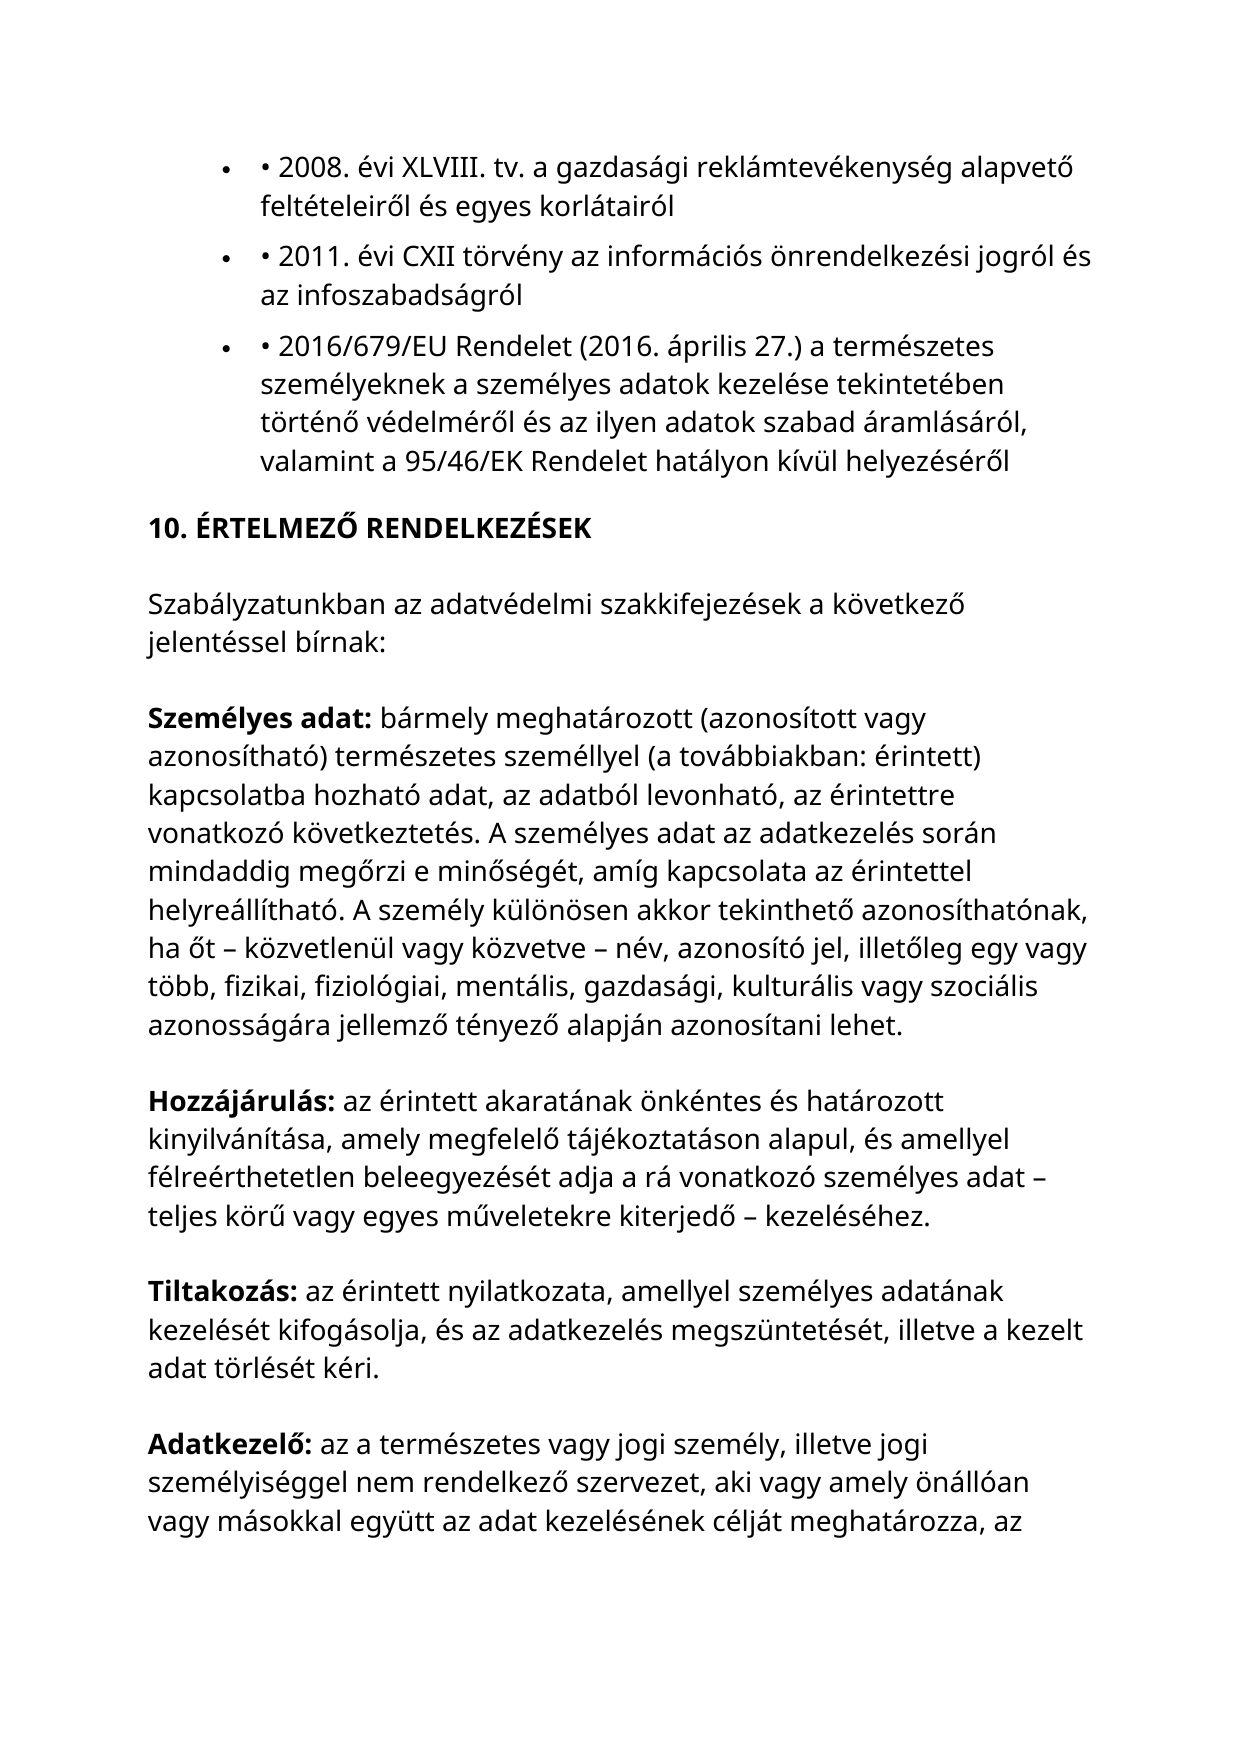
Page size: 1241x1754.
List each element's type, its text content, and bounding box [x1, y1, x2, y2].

list • 2011. évi CXII törvény az információs önrendelkezési jogról és az infoszabadságról [223, 237, 1093, 313]
text Személyes adat: bármely meghatározott (azonosított vagy azonosítható) természetes személlyel (a továbbiakban: érintett) kapcsolatba hozható adat, az adatból levonható, az érintettre vonatkozó következtetés. A személyes adat az adatkezelés során mindaddig megőrzi e minőségét, amíg kapcsolata az érintettel helyreállítható. A személy különösen akkor tekinthető azonosíthatónak, ha őt – közvetlenül vagy közvetve – név, azonosító jel, illetőleg egy vagy több, fizikai, fiziológiai, mentális, gazdasági, kulturális vagy szociális azonosságára jellemző tényező alapján azonosítani lehet. [148, 698, 1093, 1043]
text Szabályzatunkban az adatvédelmi szakkifejezések a következő jelentéssel bírnak: [148, 584, 1093, 661]
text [148, 1424, 1093, 1539]
list • 2016/679/EU Rendelet (2016. április 27.) a természetes személyeknek a személyes adatok kezelése tekintetében történő védelméről és az ilyen adatok szabad áramlásáról, valamint a 95/46/EK Rendelet hatályon kívül helyezéséről [223, 326, 1093, 479]
text Hozzájárulás: az érintett akaratának önkéntes és határozott kinyilvánítása, amely megfelelő tájékoztatáson alapul, és amellyel félreérthetetlen beleegyezését adja a rá vonatkozó személyes adat – teljes körű vagy egyes műveletekre kiterjedő – kezeléséhez. [148, 1081, 1093, 1234]
list • 2008. évi XLVIII. tv. a gazdasági reklámtevékenység alapvető feltételeiről és egyes korlátairól [223, 148, 1093, 224]
text Tiltakozás: az érintett nyilatkozata, amellyel személyes adatának kezelését kifogásolja, és az adatkezelés megszüntetését, illetve a kezelt adat törlését kéri. [148, 1272, 1093, 1387]
text 10. ÉRTELMEZŐ RENDELKEZÉSEK [148, 508, 1093, 547]
